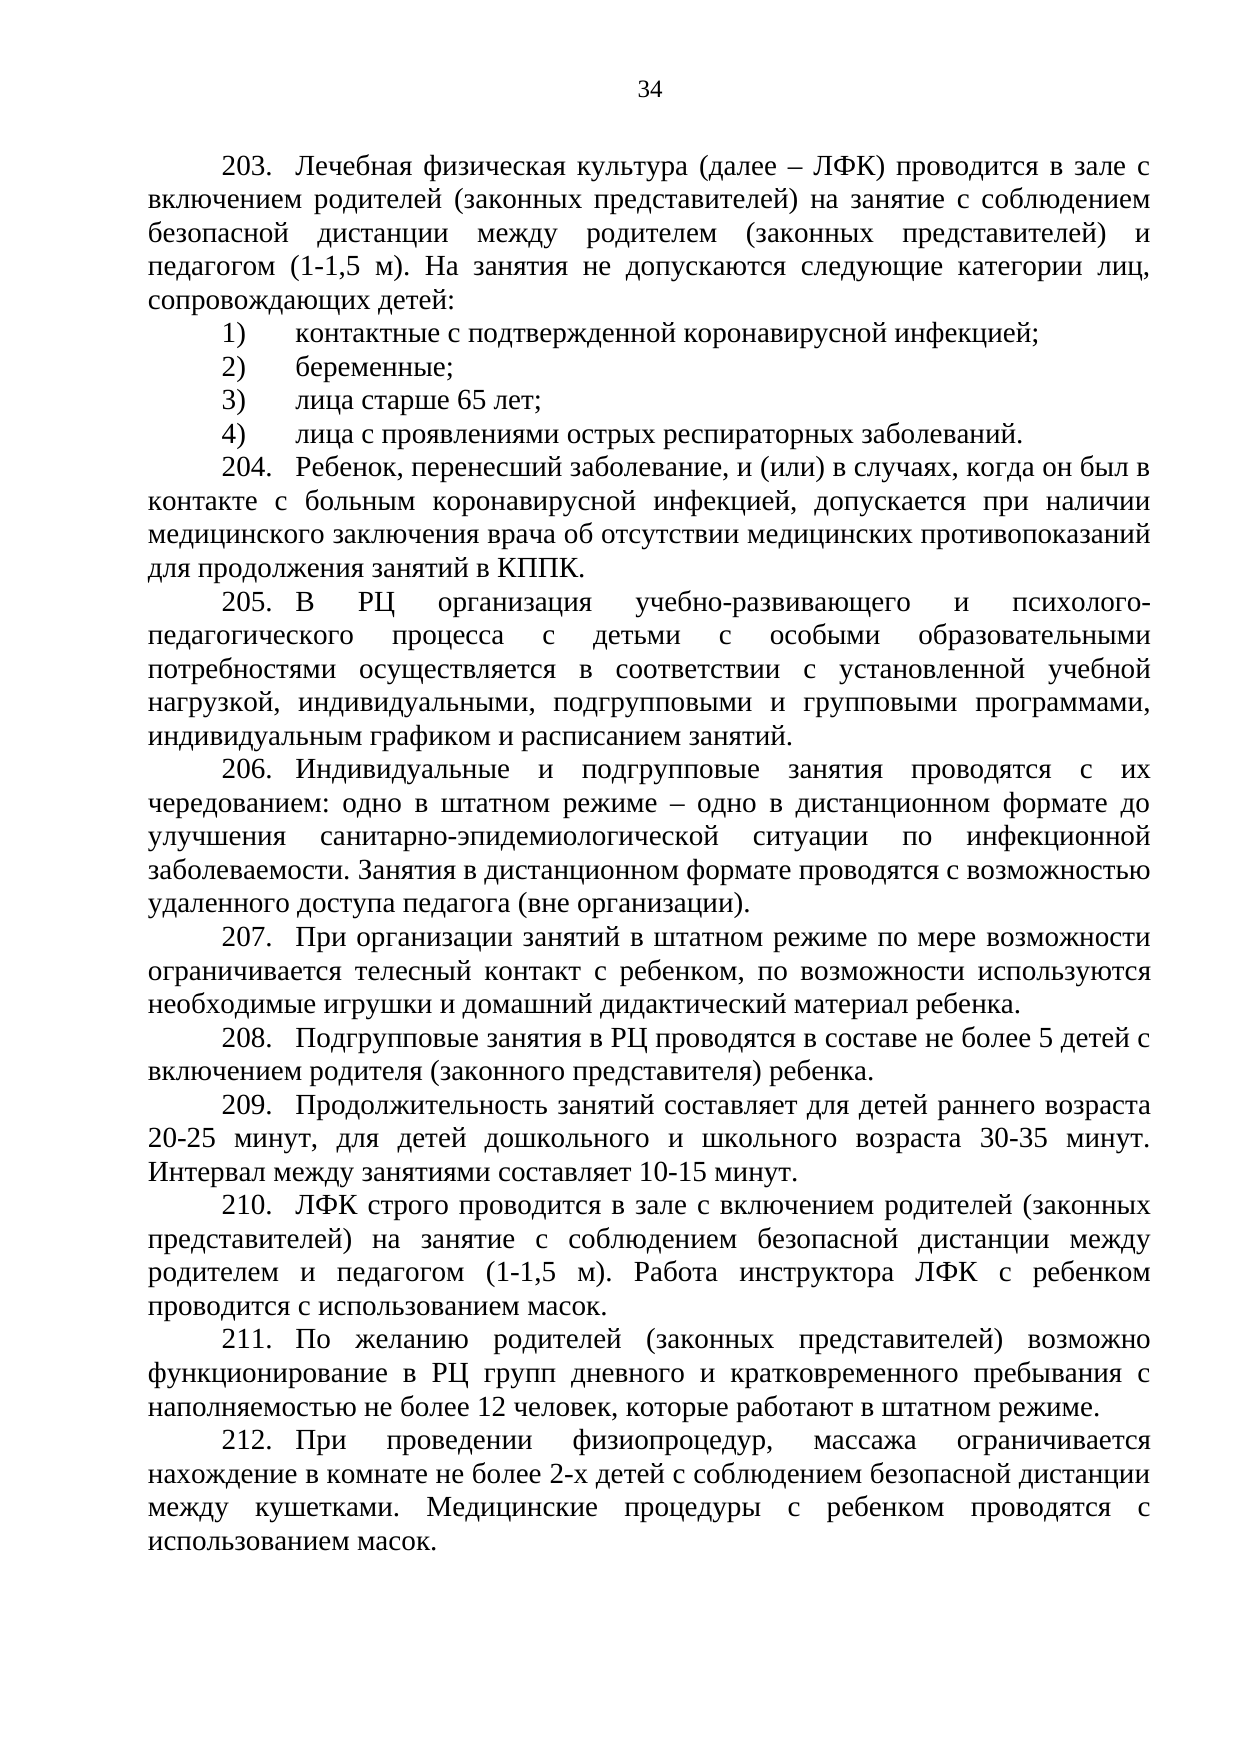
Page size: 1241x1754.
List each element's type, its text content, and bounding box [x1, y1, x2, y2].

list контактные с подтвержденной коронавирусной инфекцией; [148, 315, 1152, 349]
list беременные; [148, 349, 1152, 382]
list По желанию родителей (законных представителей) возможно функционирование в РЦ групп дневного и кратковременного пребывания с наполняемостью не более 12 человек, которые работают в штатном режиме. [148, 1322, 1152, 1422]
list Ребенок, перенесший заболевание, и (или) в случаях, когда он был в контакте с больным коронавирусной инфекцией, допускается при наличии медицинского заключения врача об отсутствии медицинских противопоказаний для продолжения занятий в КППК. [148, 449, 1152, 584]
list лица с проявлениями острых респираторных заболеваний. [148, 416, 1152, 449]
list При проведении физиопроцедур, массажа ограничивается нахождение в комнате не более 2-х детей с соблюдением безопасной дистанции между кушетками. Медицинские процедуры с ребенком проводятся с использованием масок. [148, 1422, 1152, 1556]
list лица старше 65 лет; [148, 382, 1152, 416]
list Лечебная физическая культура (далее – ЛФК) проводится в зале с включением родителей (законных представителей) на занятие с соблюдением безопасной дистанции между родителем (законных представителей) и педагогом (1-1,5 м). На занятия не допускаются следующие категории лиц, сопровождающих детей: [148, 148, 1152, 315]
list В РЦ организация учебно-развивающего и психолого-педагогического процесса с детьми с особыми образовательными потребностями осуществляется в соответствии с установленной учебной нагрузкой, индивидуальными, подгрупповыми и групповыми программами, индивидуальным графиком и расписанием занятий. [148, 584, 1152, 751]
list ЛФК строго проводится в зале с включением родителей (законных представителей) на занятие с соблюдением безопасной дистанции между родителем и педагогом (1-1,5 м). Работа инструктора ЛФК с ребенком проводится с использованием масок. [148, 1187, 1152, 1322]
list При организации занятий в штатном режиме по мере возможности ограничивается телесный контакт с ребенком, по возможности используются необходимые игрушки и домашний дидактический материал ребенка. [148, 919, 1152, 1020]
list Продолжительность занятий составляет для детей раннего возраста 20-25 минут, для детей дошкольного и школьного возраста 30-35 минут. Интервал между занятиями составляет 10-15 минут. [148, 1087, 1152, 1187]
list Подгрупповые занятия в РЦ проводятся в составе не более 5 детей с включением родителя (законного представителя) ребенка. [148, 1020, 1152, 1087]
list Индивидуальные и подгрупповые занятия проводятся с их чередованием: одно в штатном режиме – одно в дистанционном формате до улучшения санитарно-эпидемиологической ситуации по инфекционной заболеваемости. Занятия в дистанционном формате проводятся с возможностью удаленного доступа педагога (вне организации). [148, 751, 1152, 919]
